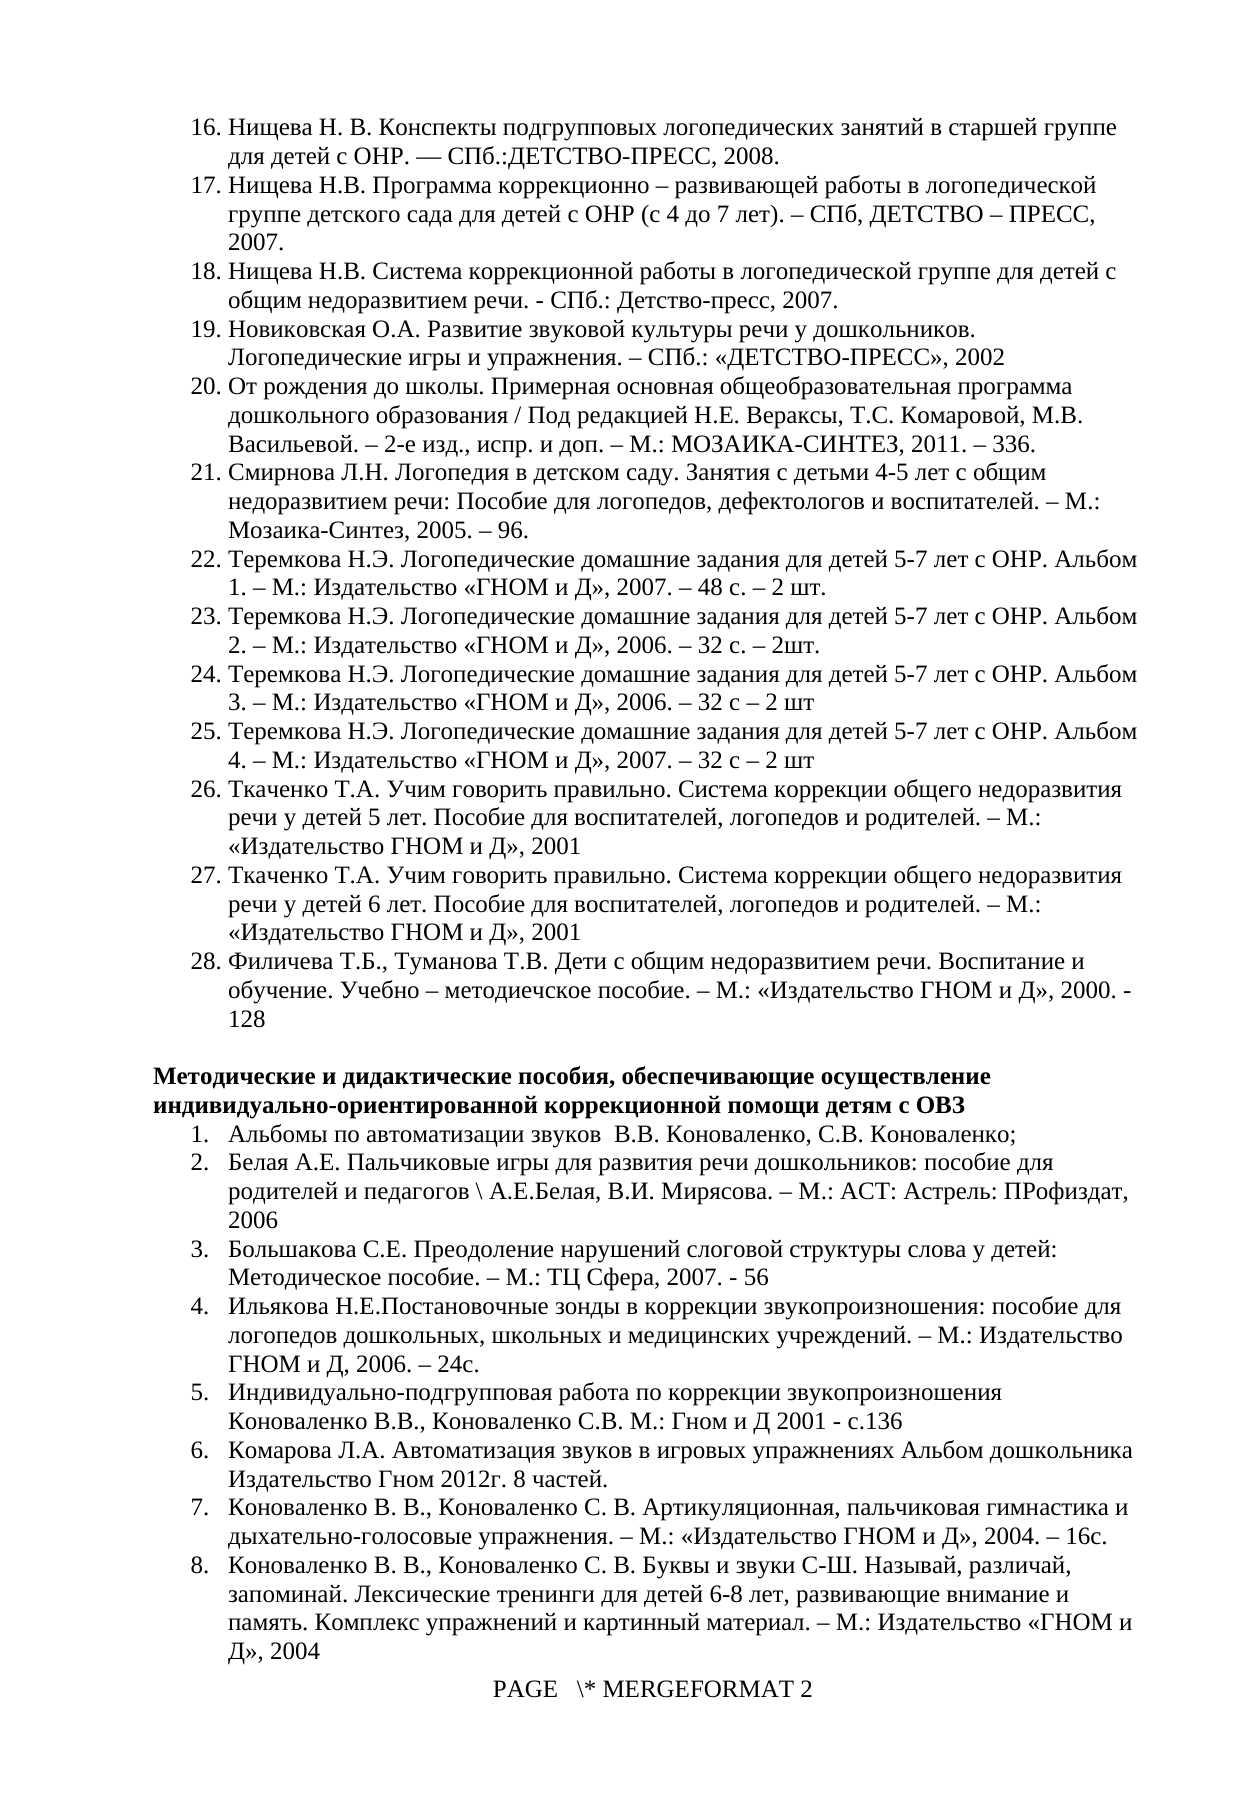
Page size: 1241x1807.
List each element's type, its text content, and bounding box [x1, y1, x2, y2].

list Теремкова Н.Э. Логопедические домашние задания для детей 5-7 лет с ОНР. Альбом 4. – М.: Издательство «ГНОМ и Д», 2007. – 32 с – 2 шт [190, 716, 1146, 774]
list Теремкова Н.Э. Логопедические домашние задания для детей 5-7 лет с ОНР. Альбом 2. – М.: Издательство «ГНОМ и Д», 2006. – 32 с. – 2шт. [190, 601, 1146, 659]
text Методические и дидактические пособия, обеспечивающие осуществление индивидуально-ориентированной коррекционной помощи детям с ОВЗ [153, 1061, 1146, 1119]
list От рождения до школы. Примерная основная общеобразовательная программа дошкольного образования / Под редакцией Н.Е. Вераксы, Т.С. Комаровой, М.В. Васильевой. – 2-е изд., испр. и доп. – М.: МОЗАИКА-СИНТЕЗ, 2011. – 336. [190, 371, 1146, 457]
list Ткаченко Т.А. Учим говорить правильно. Система коррекции общего недоразвития речи у детей 5 лет. Пособие для воспитателей, логопедов и родителей. – М.: «Издательство ГНОМ и Д», 2001 [190, 774, 1146, 860]
list Альбомы по автоматизации звуков В.В. Коноваленко, С.В. Коноваленко; [190, 1119, 1146, 1147]
list Нищева Н. В. Конспекты подгрупповых логопедических занятий в старшей группе для детей с ОНР. — СПб.:ДЕТСТВО-ПРЕСС, 2008. [190, 112, 1146, 170]
list Коноваленко В. В., Коноваленко С. В. Буквы и звуки С-Ш. Называй, различай, запоминай. Лексические тренинги для детей 6-8 лет, развивающие внимание и память. Комплекс упражнений и картинный материал. – М.: Издательство «ГНОМ и Д», 2004 [190, 1550, 1146, 1665]
list Новиковская О.А. Развитие звуковой культуры речи у дошкольников. Логопедические игры и упражнения. – СПб.: «ДЕТСТВО-ПРЕСС», 2002 [190, 314, 1146, 371]
list Индивидуально-подгрупповая работа по коррекции звукопроизношения Коноваленко В.В., Коноваленко С.В. М.: Гном и Д 2001 - с.136 [190, 1377, 1146, 1435]
list Теремкова Н.Э. Логопедические домашние задания для детей 5-7 лет с ОНР. Альбом 3. – М.: Издательство «ГНОМ и Д», 2006. – 32 с – 2 шт [190, 659, 1146, 716]
list Ильякова Н.Е.Постановочные зонды в коррекции звукопроизношения: пособие для логопедов дошкольных, школьных и медицинских учреждений. – М.: Издательство ГНОМ и Д, 2006. – 24с. [190, 1291, 1146, 1377]
list Комарова Л.А. Автоматизация звуков в игровых упражнениях Альбом дошкольника Издательство Гном 2012г. 8 частей. [190, 1435, 1146, 1492]
list Большакова С.Е. Преодоление нарушений слоговой структуры слова у детей: Методическое пособие. – М.: ТЦ Сфера, 2007. - 56 [190, 1234, 1146, 1291]
list Коноваленко В. В., Коноваленко С. В. Артикуляционная, пальчиковая гимнастика и дыхательно-голосовые упражнения. – М.: «Издательство ГНОМ и Д», 2004. – 16с. [190, 1492, 1146, 1550]
list Нищева Н.В. Система коррекционной работы в логопедической группе для детей с общим недоразвитием речи. - СПб.: Детство-пресс, 2007. [190, 256, 1146, 314]
list Ткаченко Т.А. Учим говорить правильно. Система коррекции общего недоразвития речи у детей 6 лет. Пособие для воспитателей, логопедов и родителей. – М.: «Издательство ГНОМ и Д», 2001 [190, 860, 1146, 946]
list Смирнова Л.Н. Логопедия в детском саду. Занятия с детьми 4-5 лет с общим недоразвитием речи: Пособие для логопедов, дефектологов и воспитателей. – М.: Мозаика-Синтез, 2005. – 96. [190, 457, 1146, 544]
list Филичева Т.Б., Туманова Т.В. Дети с общим недоразвитием речи. Воспитание и обучение. Учебно – методиечское пособие. – М.: «Издательство ГНОМ и Д», 2000. - 128 [190, 946, 1146, 1032]
list Нищева Н.В. Программа коррекционно – развивающей работы в логопедической группе детского сада для детей с ОНР (с 4 до 7 лет). – СПб, ДЕТСТВО – ПРЕСС, 2007. [190, 170, 1146, 256]
list Теремкова Н.Э. Логопедические домашние задания для детей 5-7 лет с ОНР. Альбом 1. – М.: Издательство «ГНОМ и Д», 2007. – 48 с. – 2 шт. [190, 544, 1146, 601]
list Белая А.Е. Пальчиковые игры для развития речи дошкольников: пособие для родителей и педагогов \ А.Е.Белая, В.И. Мирясова. – М.: АСТ: Астрель: ПРофиздат, 2006 [190, 1147, 1146, 1234]
